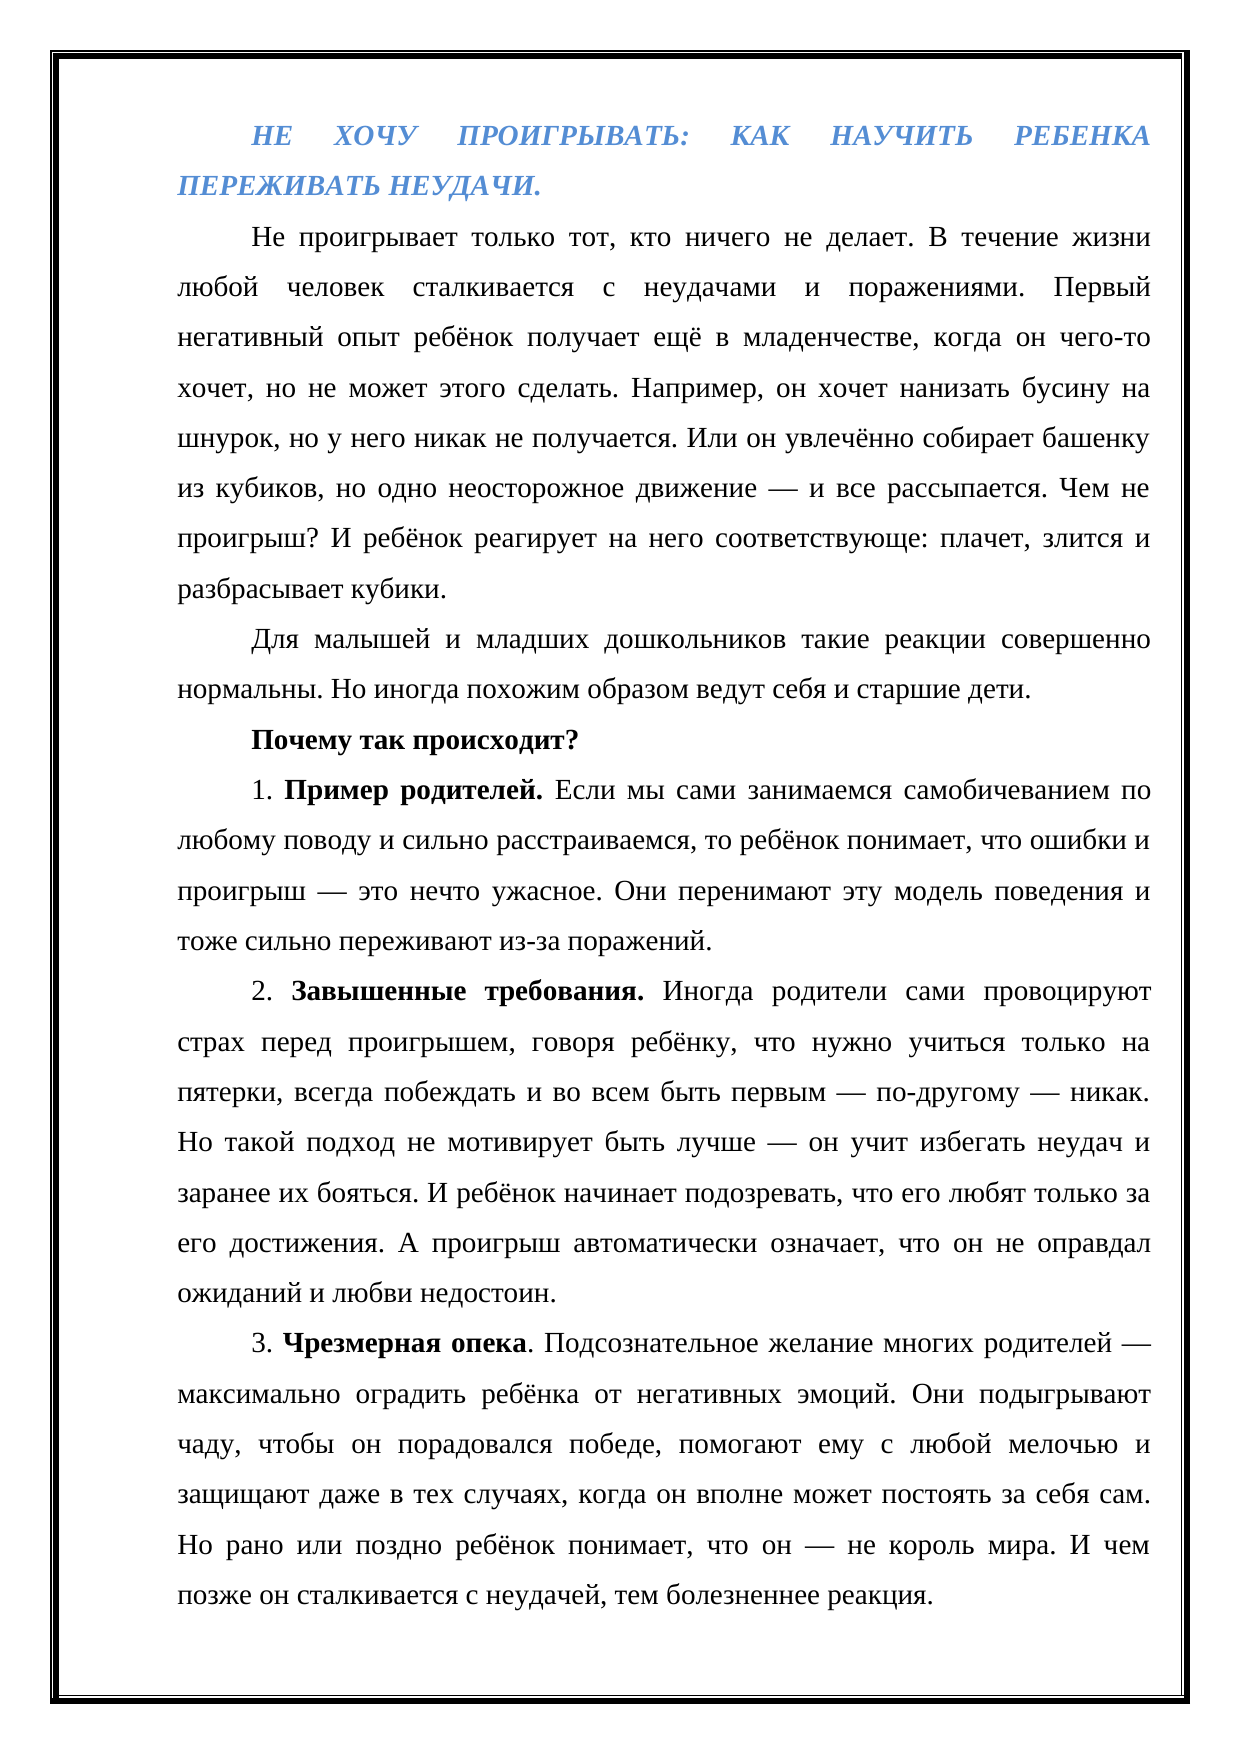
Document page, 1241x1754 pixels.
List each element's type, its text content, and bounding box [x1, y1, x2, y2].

text НЕ ХОЧУ ПРОИГРЫВАТЬ: КАК НАУЧИТЬ РЕБЕНКА ПЕРЕЖИВАТЬ НЕУДАЧИ. [177, 118, 1152, 202]
text 2. Завышенные требования. Иногда родители сами провоцируют страх перед проигрышем, говоря ребёнку, что нужно учиться только на пятерки, всегда побеждать и во всем быть первым — по-другому — никак. Но такой подход не мотивирует быть лучше — он учит избегать неудач и заранее их бояться. И ребёнок начинает подозревать, что его любят только за его достижения. А проигрыш автоматически означает, что он не оправдал ожиданий и любви недостоин. [177, 973, 1152, 1309]
text Для малышей и младших дошкольников такие реакции совершенно нормальны. Но иногда похожим образом ведут себя и старшие дети. [177, 621, 1152, 705]
text Не проигрывает только тот, кто ничего не делает. В течение жизни любой человек сталкивается с неудачами и поражениями. Первый негативный опыт ребёнок получает ещё в младенчестве, когда он чего-то хочет, но не может этого сделать. Например, он хочет нанизать бусину на шнурок, но у него никак не получается. Или он увлечённо собирает башенку из кубиков, но одно неосторожное движение — и все рассыпается. Чем не проигрыш? И ребёнок реагирует на него соответствующе: плачет, злится и разбрасывает кубики. [177, 219, 1152, 604]
text 3. Чрезмерная опека. Подсознательное желание многих родителей — максимально оградить ребёнка от негативных эмоций. Они подыгрывают чаду, чтобы он порадовался победе, помогают ему с любой мелочью и защищают даже в тех случаях, когда он вполне может постоять за себя сам. Но рано или поздно ребёнок понимает, что он — не король мира. И чем позже он сталкивается с неудачей, тем болезненнее реакция. [177, 1326, 1152, 1611]
text Почему так происходит? [177, 722, 1152, 755]
text 1. Пример родителей. Если мы сами занимаемся самобичеванием по любому поводу и сильно расстраиваемся, то ребёнок понимает, что ошибки и проигрыш — это нечто ужасное. Они перенимают эту модель поведения и тоже сильно переживают из-за поражений. [177, 772, 1152, 957]
